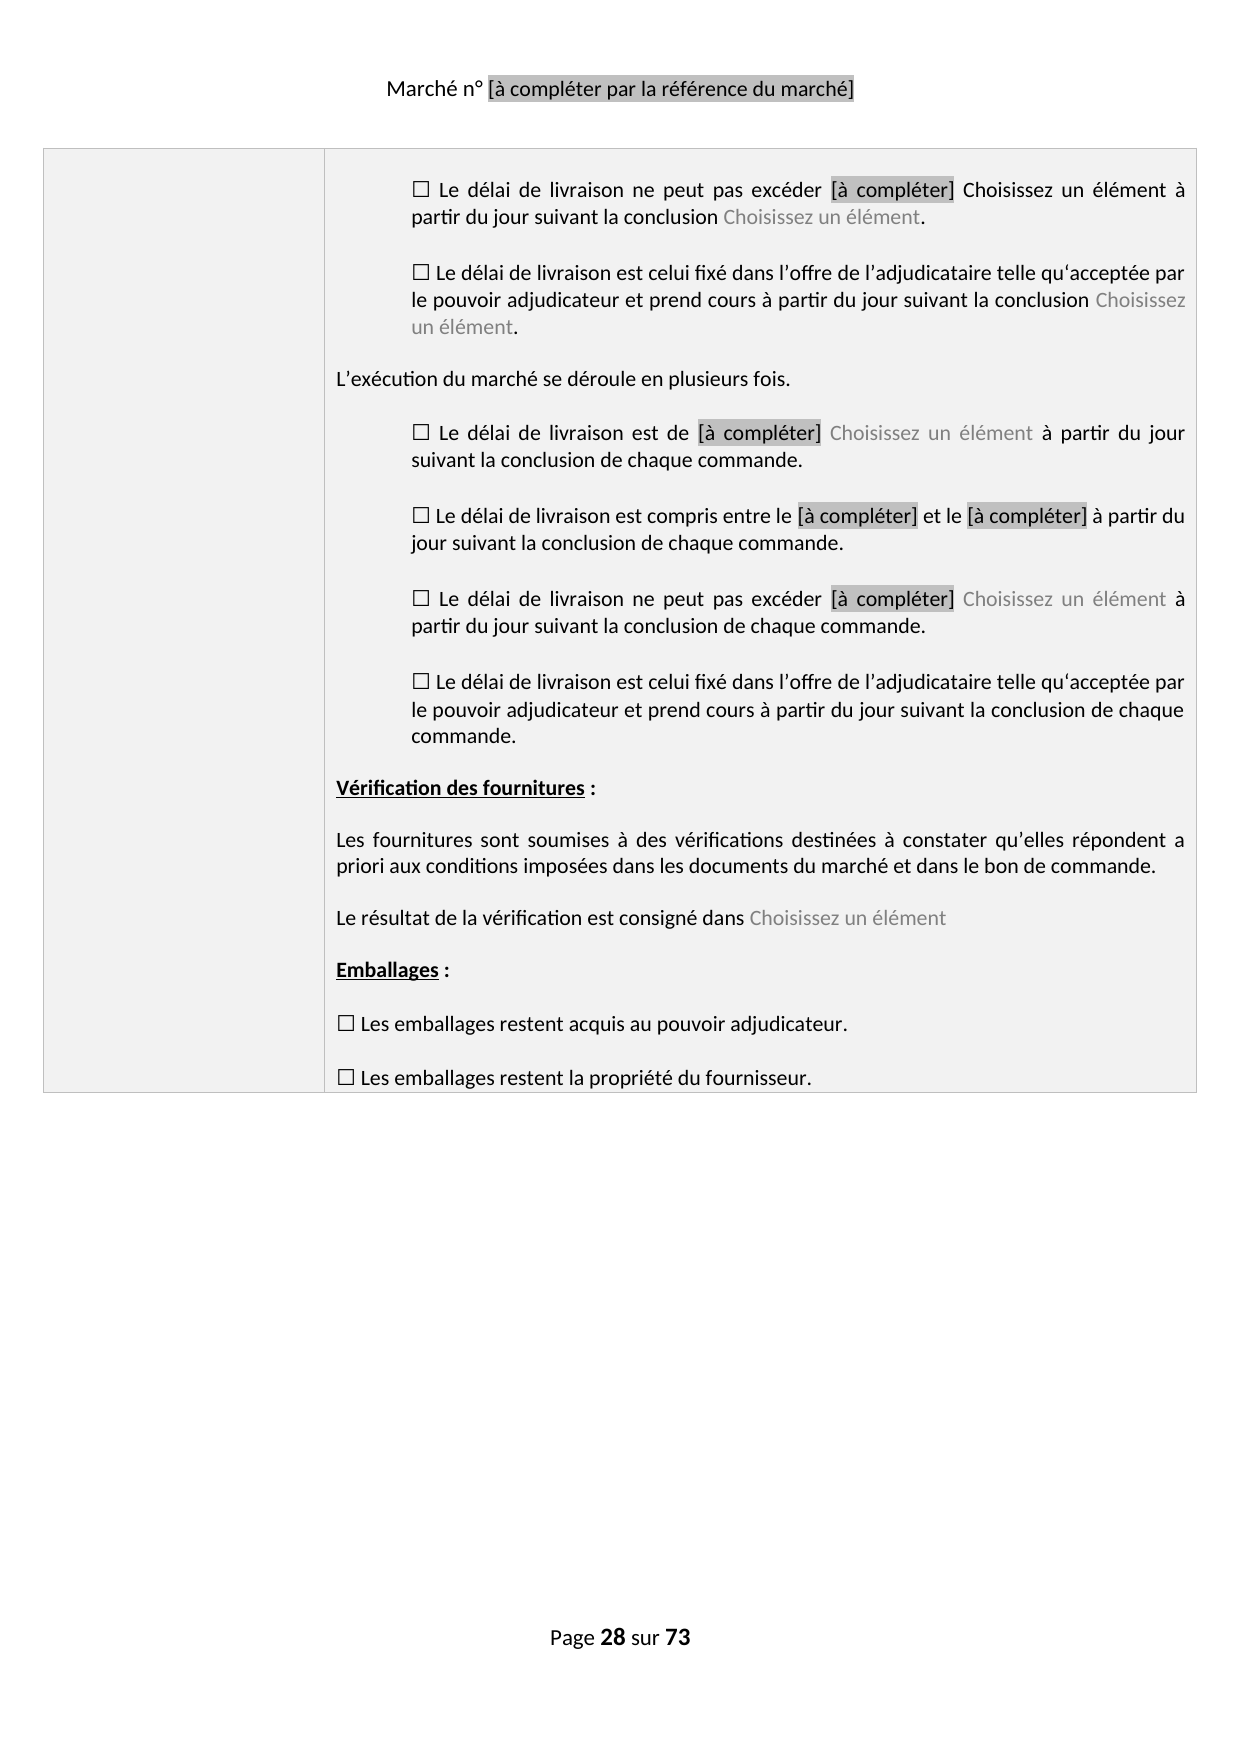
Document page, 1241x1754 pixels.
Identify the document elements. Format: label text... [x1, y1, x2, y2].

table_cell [325, 149, 1196, 1092]
table_cell Livraison [44, 149, 324, 1092]
